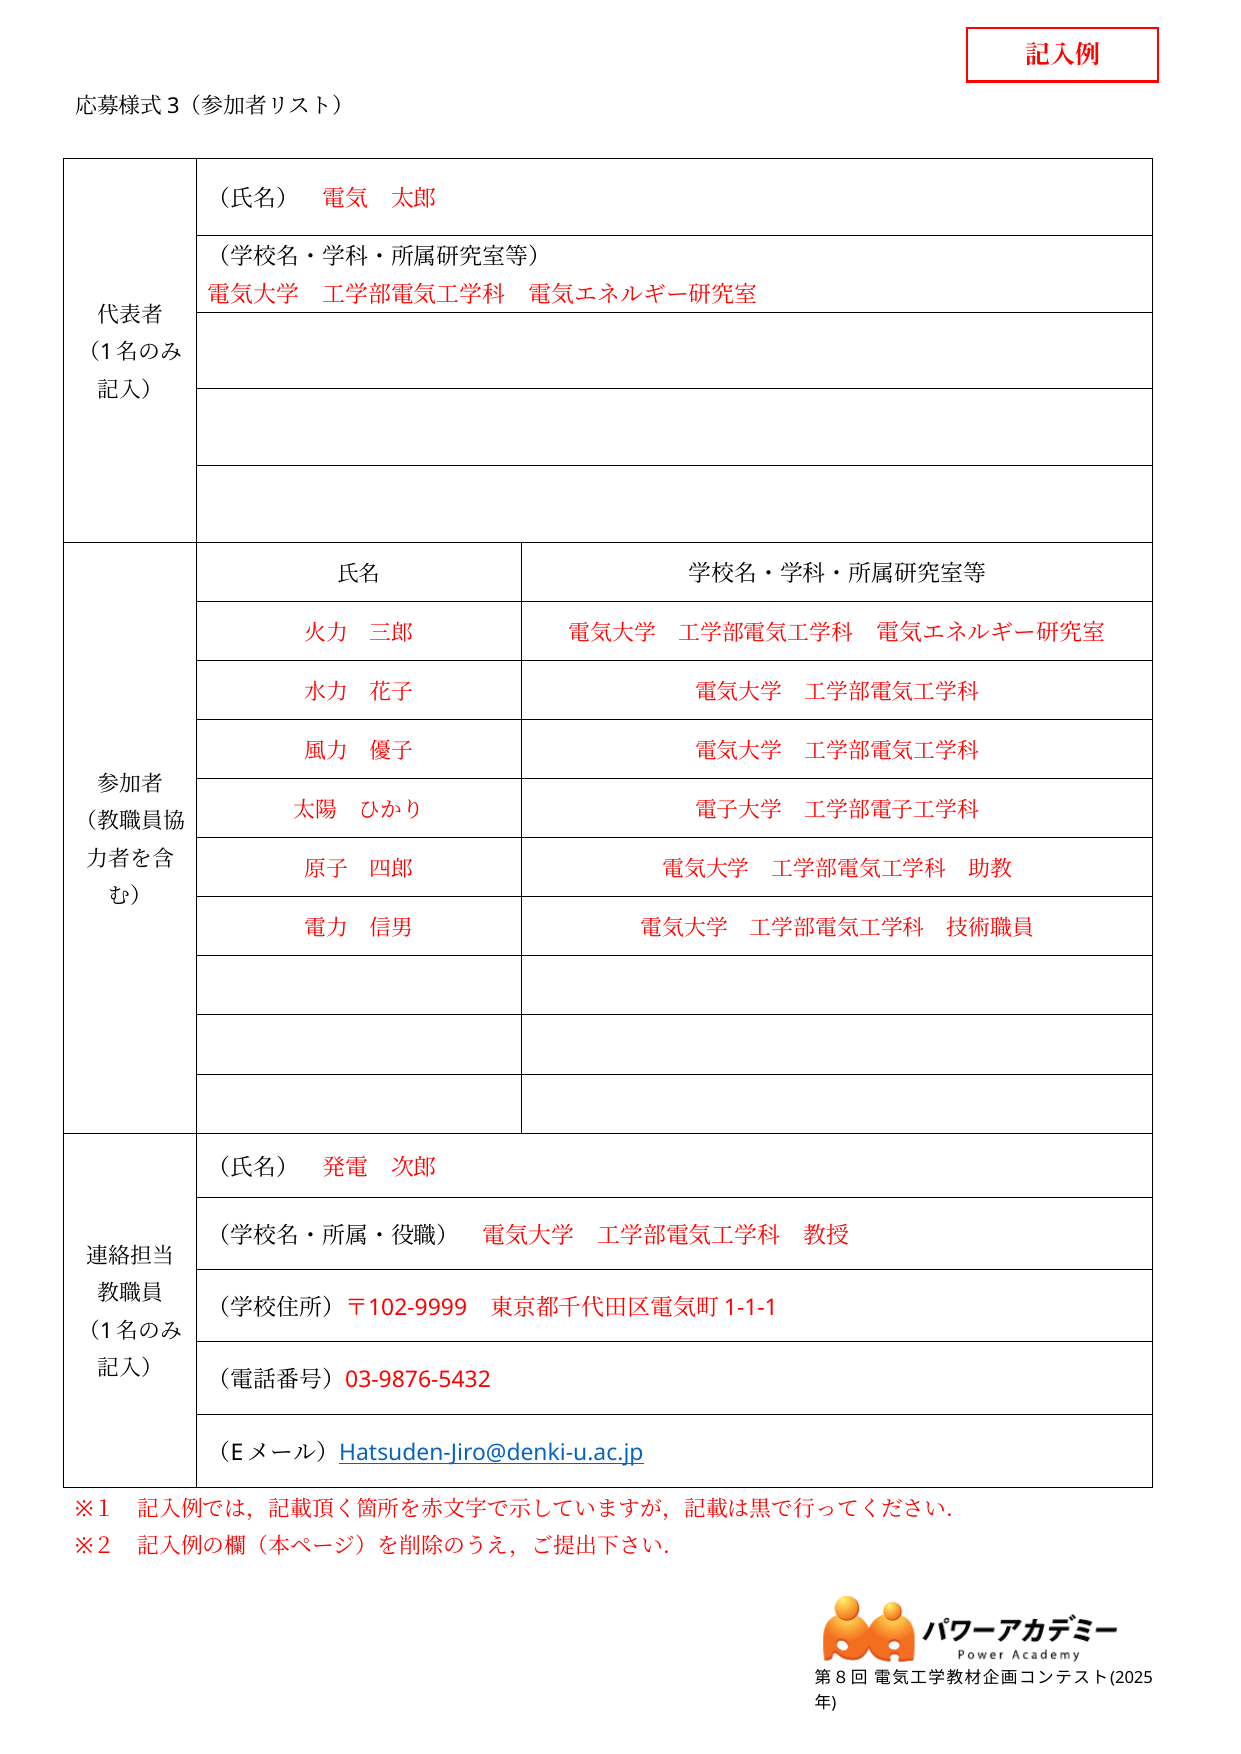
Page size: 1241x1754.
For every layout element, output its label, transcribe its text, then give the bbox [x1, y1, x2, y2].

table_cell 氏名 [197, 543, 521, 601]
table_cell [197, 389, 1152, 465]
table_cell 電気大学 工学部電気工学科 [522, 661, 1152, 719]
table_cell 火力 三郎 [197, 602, 521, 660]
text ※１ 記入例では，記載頂く箇所を赤文字で示していますが，記載は黒で行ってください． [75, 1488, 1165, 1525]
table_cell 電気大学 工学部電気工学科 [522, 720, 1152, 778]
table_cell 電気大学 工学部電気工学科 助教 [522, 838, 1152, 896]
table_cell [522, 1075, 1152, 1132]
table_cell 電気大学 工学部電気工学科 技術職員 [522, 897, 1152, 955]
table_cell 電力 信男 [197, 897, 521, 955]
text ※２ 記入例の欄（本ページ）を削除のうえ，ご提出下さい． [75, 1525, 1165, 1563]
table_cell [197, 1075, 521, 1132]
table_cell （学校名・学科・所属研究室等） 電気大学 工学部電気工学科 電気エネルギー研究室 [197, 236, 1152, 312]
table_cell 水力 花子 [197, 661, 521, 719]
table_cell （氏名） 発電 次郎 [197, 1134, 1152, 1197]
table_cell （Eメール）Hatsuden-Jiro@denki-u.ac.jp [197, 1415, 1152, 1487]
table_cell [197, 1015, 521, 1073]
table_cell 参加者 （教職員協力者を含む） [64, 543, 196, 1132]
table_cell [522, 956, 1152, 1014]
table_cell 電気大学 工学部電気工学科 電気エネルギー研究室 [522, 602, 1152, 660]
table_cell [197, 956, 521, 1014]
table_header 代表者 （1名のみ記入） [64, 159, 196, 542]
table_cell 連絡担当 教職員 （1名のみ記入） [64, 1134, 196, 1487]
table_cell 原子 四郎 [197, 838, 521, 896]
table_cell [197, 313, 1152, 388]
table_cell （学校名・所属・役職） 電気大学 工学部電気工学科 教授 [197, 1198, 1152, 1269]
table_header （氏名） 電気 太郎 [197, 159, 1152, 235]
table_cell 学校名・学科・所属研究室等 [522, 543, 1152, 601]
table_cell （電話番号）03-9876-5432 [197, 1342, 1152, 1414]
table_cell [197, 466, 1152, 542]
table_cell [522, 1015, 1152, 1073]
table_cell 風力 優子 [197, 720, 521, 778]
table_cell 太陽 ひかり [197, 779, 521, 837]
table_cell 電子大学 工学部電子工学科 [522, 779, 1152, 837]
table_cell （学校住所）〒102-9999 東京都千代田区電気町1-1-1 [197, 1270, 1152, 1341]
